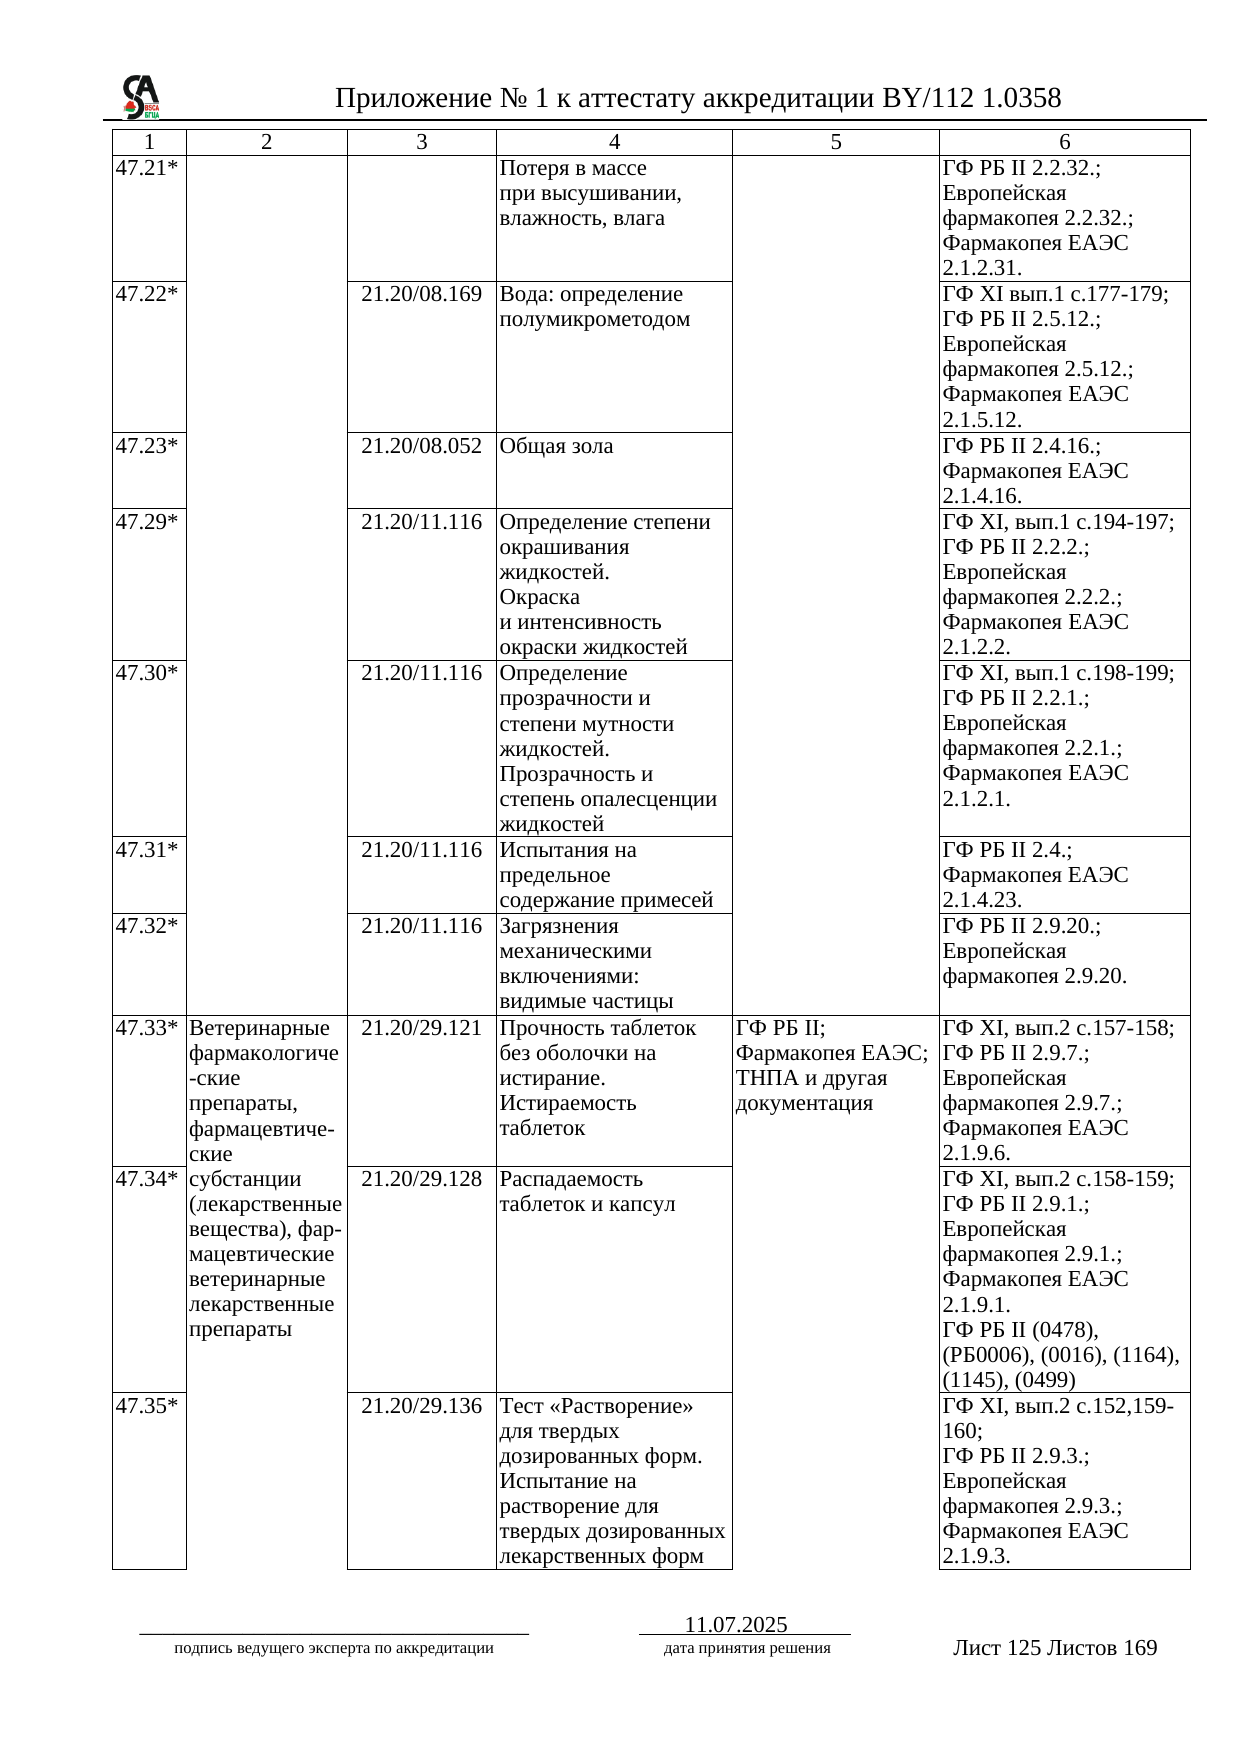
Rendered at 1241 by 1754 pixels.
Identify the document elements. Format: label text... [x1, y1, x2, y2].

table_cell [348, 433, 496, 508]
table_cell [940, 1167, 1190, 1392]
table_header 3 [348, 130, 496, 154]
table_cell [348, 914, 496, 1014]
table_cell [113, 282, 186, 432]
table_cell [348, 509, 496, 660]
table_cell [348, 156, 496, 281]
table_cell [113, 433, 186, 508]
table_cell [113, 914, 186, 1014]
table_header 5 [733, 130, 939, 154]
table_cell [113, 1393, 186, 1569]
table_header 2 [187, 130, 347, 154]
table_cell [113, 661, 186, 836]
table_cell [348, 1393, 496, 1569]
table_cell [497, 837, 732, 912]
table_header 1 [113, 130, 186, 154]
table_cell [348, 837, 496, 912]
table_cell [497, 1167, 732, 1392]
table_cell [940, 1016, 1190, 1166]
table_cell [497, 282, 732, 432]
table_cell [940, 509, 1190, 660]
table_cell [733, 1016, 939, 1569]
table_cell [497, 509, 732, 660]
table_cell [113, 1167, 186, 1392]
picture [122, 73, 160, 120]
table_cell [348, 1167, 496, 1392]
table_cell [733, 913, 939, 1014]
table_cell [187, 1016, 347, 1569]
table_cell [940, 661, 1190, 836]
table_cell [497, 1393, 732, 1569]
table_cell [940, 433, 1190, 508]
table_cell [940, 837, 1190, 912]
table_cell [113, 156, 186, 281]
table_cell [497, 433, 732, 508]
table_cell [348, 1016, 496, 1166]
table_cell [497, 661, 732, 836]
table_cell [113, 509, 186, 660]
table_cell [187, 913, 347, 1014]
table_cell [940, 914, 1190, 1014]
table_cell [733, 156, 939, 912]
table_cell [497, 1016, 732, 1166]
table_header 4 [497, 130, 732, 154]
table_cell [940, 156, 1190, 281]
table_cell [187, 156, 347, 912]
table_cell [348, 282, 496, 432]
table_header 6 [940, 130, 1190, 154]
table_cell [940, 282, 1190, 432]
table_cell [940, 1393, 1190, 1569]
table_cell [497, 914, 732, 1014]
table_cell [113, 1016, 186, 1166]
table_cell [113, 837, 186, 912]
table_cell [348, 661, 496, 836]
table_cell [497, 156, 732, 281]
